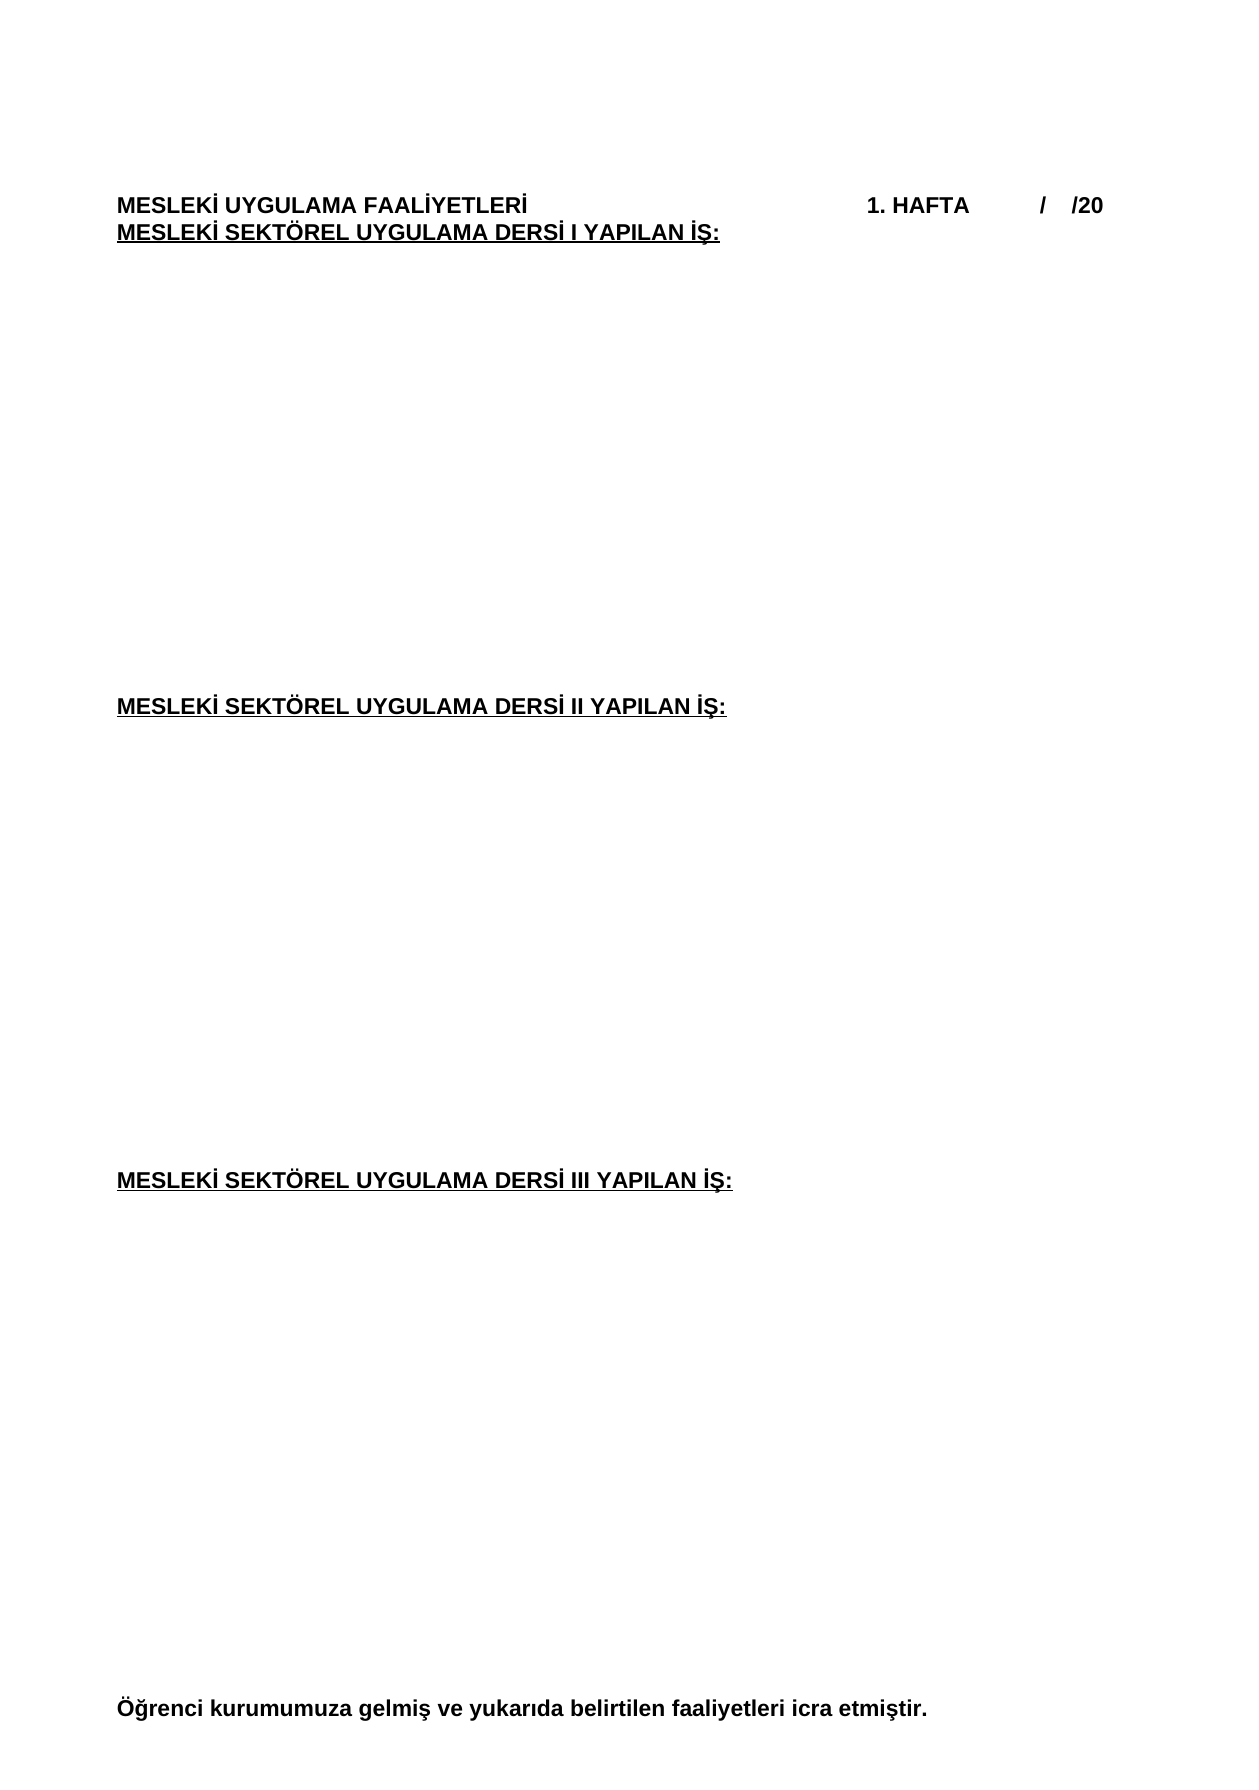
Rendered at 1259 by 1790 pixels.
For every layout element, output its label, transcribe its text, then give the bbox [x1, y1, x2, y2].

text Öğrenci kurumumuza gelmiş ve yukarıda belirtilen faaliyetleri icra etmiştir. [117, 1694, 1179, 1721]
text MESLEKİ SEKTÖREL UYGULAMA DERSİ I YAPILAN İŞ: [117, 219, 1179, 245]
text MESLEKİ SEKTÖREL UYGULAMA DERSİ II YAPILAN İŞ: [117, 693, 1179, 719]
text MESLEKİ SEKTÖREL UYGULAMA DERSİ III YAPILAN İŞ: [117, 1167, 1179, 1194]
text MESLEKİ UYGULAMA FAALİYETLERİ 1. HAFTA / /20 [117, 192, 1179, 219]
